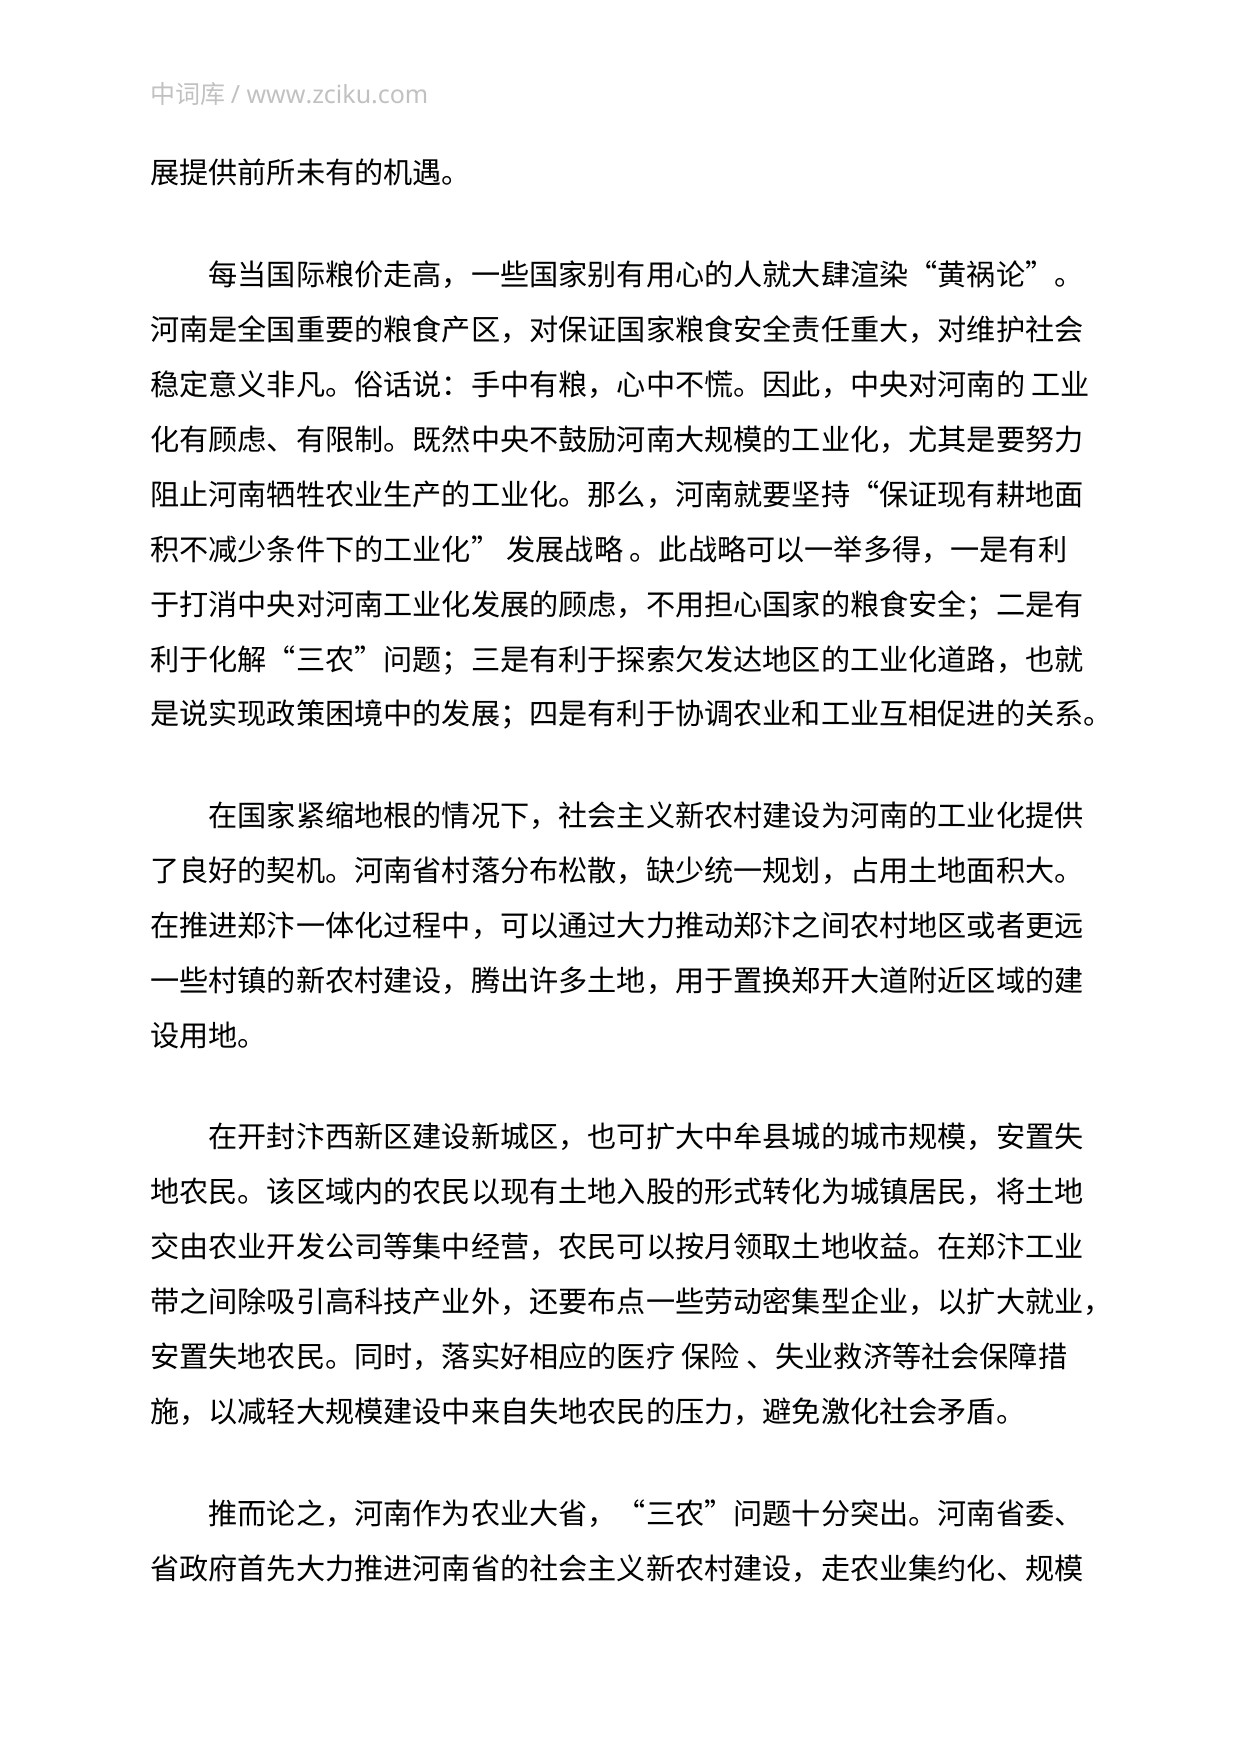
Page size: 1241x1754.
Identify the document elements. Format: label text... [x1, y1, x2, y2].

text 每当国际粮价走高，一些国家别有用心的人就大肆渲染“黄祸论”。河南是全国重要的粮食产区，对保证国家粮食安全责任重大，对维护社会稳定意义非凡。俗话说：手中有粮，心中不慌。因此，中央对河南的 工业 化有顾虑、有限制。既然中央不鼓励河南大规模的工业化，尤其是要努力阻止河南牺牲农业生产的工业化。那么，河南就要坚持“保证现有耕地面积不减少条件下的工业化” 发展战略 。此战略可以一举多得，一是有利于打消中央对河南工业化发展的顾虑，不用担心国家的粮食安全；二是有利于化解“三农”问题；三是有利于探索欠发达地区的工业化道路，也就是说实现政策困境中的发展；四是有利于协调农业和工业互相促进的关系。 [150, 252, 1090, 733]
text 在开封汴西新区建设新城区，也可扩大中牟县城的城市规模，安置失地农民。该区域内的农民以现有土地入股的形式转化为城镇居民，将土地交由农业开发公司等集中经营，农民可以按月领取土地收益。在郑汴工业带之间除吸引高科技产业外，还要布点一些劳动密集型企业，以扩大就业，安置失地农民。同时，落实好相应的医疗 保险 、失业救济等社会保障措施，以减轻大规模建设中来自失地农民的压力，避免激化社会矛盾。 [150, 1114, 1090, 1431]
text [150, 1490, 1090, 1587]
text 在国家紧缩地根的情况下，社会主义新农村建设为河南的工业化提供了良好的契机。河南省村落分布松散，缺少统一规划，占用土地面积大。在推进郑汴一体化过程中，可以通过大力推动郑汴之间农村地区或者更远一些村镇的新农村建设，腾出许多土地，用于置换郑开大道附近区域的建设用地。 [150, 793, 1090, 1054]
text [150, 150, 1090, 192]
